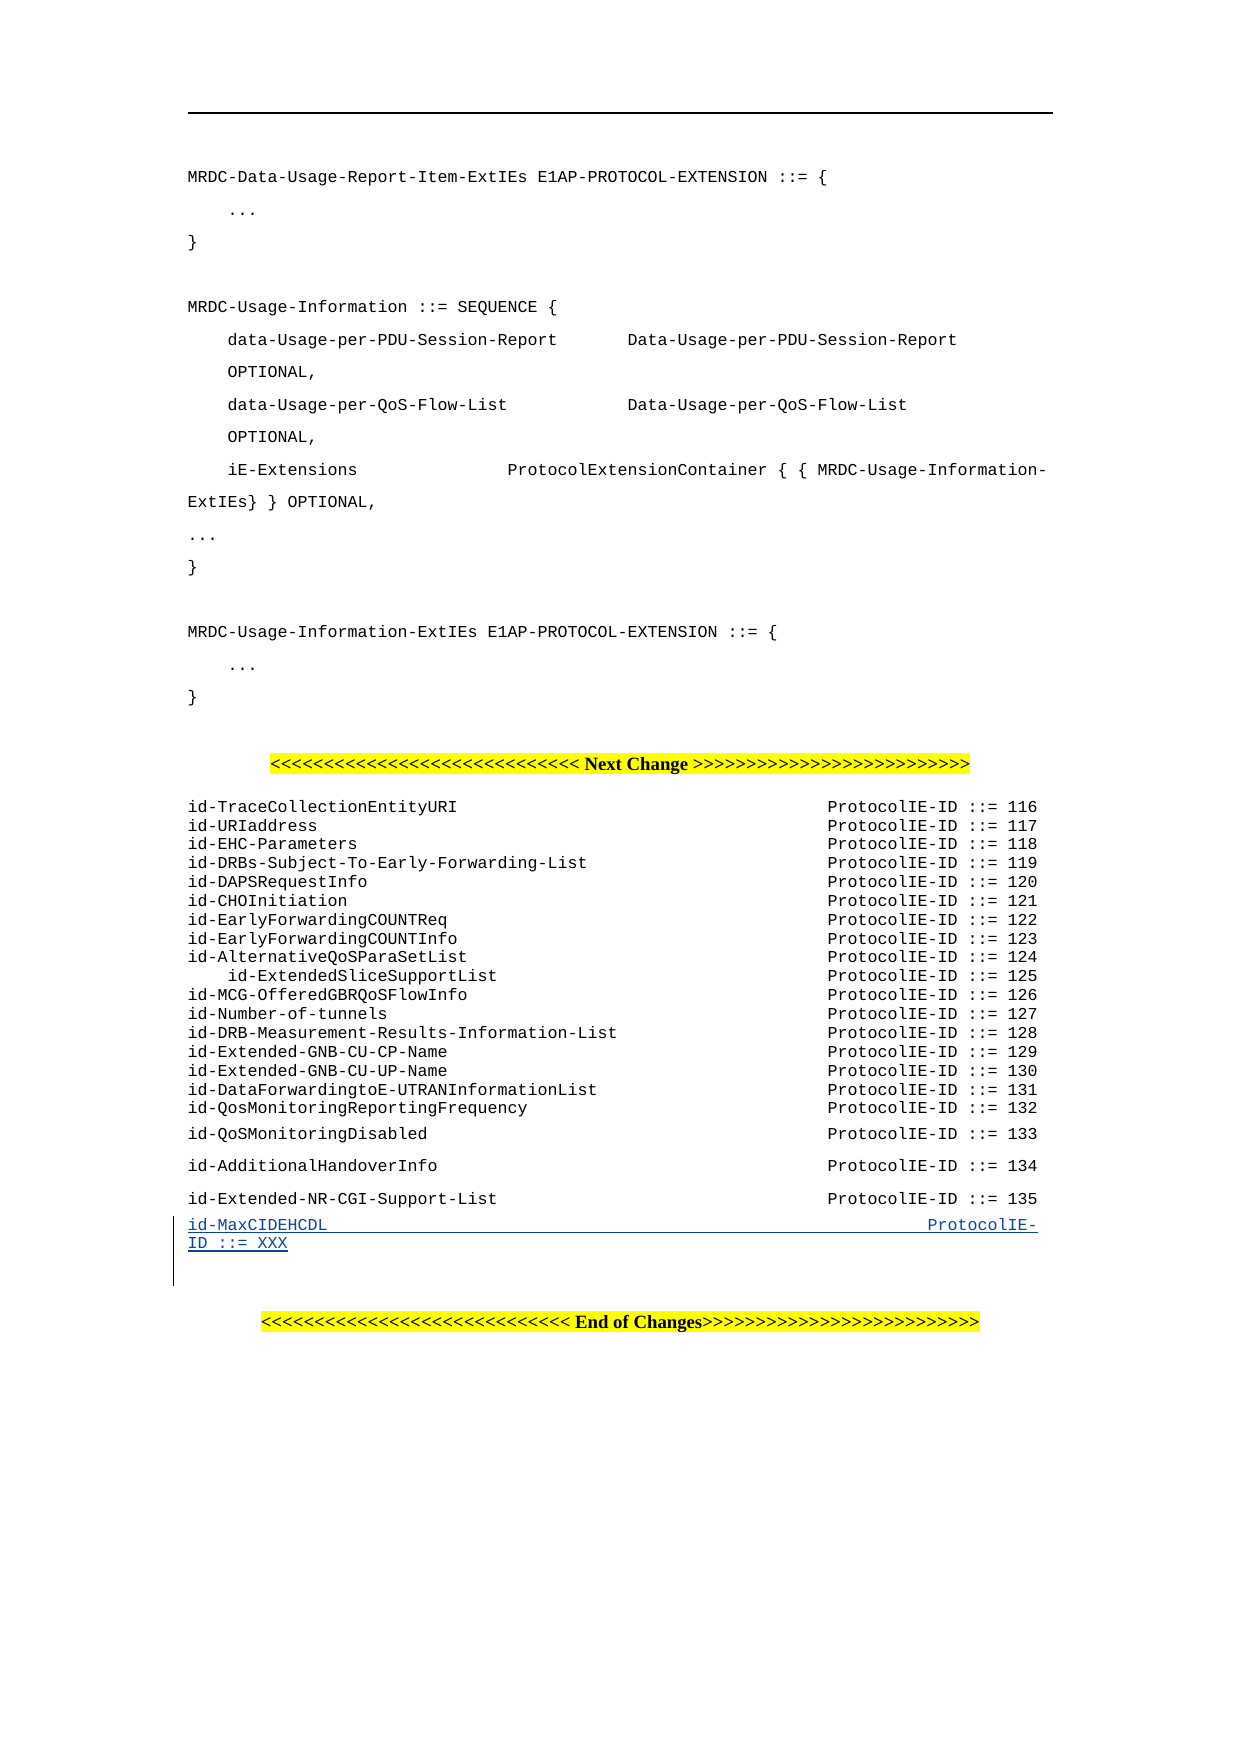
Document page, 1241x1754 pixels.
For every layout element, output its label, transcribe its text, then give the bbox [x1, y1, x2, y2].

text <<<<<<<<<<<<<<<<<<<<<<<<<<<<< Next Change >>>>>>>>>>>>>>>>>>>>>>>>>> [187, 747, 1053, 779]
text iE-Extensions ProtocolExtensionContainer { { MRDC-Usage-Information-ExtIEs} } OPTIONAL, [187, 454, 1053, 519]
text id-EarlyForwardingCOUNTReq ProtocolIE-ID ::= 122 [187, 911, 1053, 930]
text id-DAPSRequestInfo ProtocolIE-ID ::= 120 [187, 874, 1053, 892]
text id-EHC-Parameters ProtocolIE-ID ::= 118 [187, 836, 1053, 855]
text id-Number-of-tunnels ProtocolIE-ID ::= 127 [187, 1006, 1053, 1024]
text MRDC-Usage-Information ::= SEQUENCE { [187, 292, 1053, 324]
text id-DataForwardingtoE-UTRANInformationList ProtocolIE-ID ::= 131 [187, 1081, 1053, 1100]
text } [187, 682, 1053, 714]
text ... [187, 519, 1053, 552]
text id-AlternativeQoSParaSetList ProtocolIE-ID ::= 124 [187, 949, 1053, 968]
text id-DRB-Measurement-Results-Information-List ProtocolIE-ID ::= 128 [187, 1024, 1053, 1043]
text data-Usage-per-PDU-Session-Report Data-Usage-per-PDU-Session-Report OPTIONAL, [187, 324, 1053, 389]
text id-QoSMonitoringDisabled ProtocolIE-ID ::= 133 [187, 1119, 1053, 1151]
text id-Extended-GNB-CU-CP-Name ProtocolIE-ID ::= 129 [187, 1043, 1053, 1062]
text id-AdditionalHandoverInfo ProtocolIE-ID ::= 134 [187, 1151, 1053, 1184]
text } [187, 552, 1053, 584]
text ... [187, 194, 1053, 227]
text data-Usage-per-QoS-Flow-List Data-Usage-per-QoS-Flow-List OPTIONAL, [187, 389, 1053, 454]
text MRDC-Usage-Information-ExtIEs E1AP-PROTOCOL-EXTENSION ::= { [187, 617, 1053, 649]
text ... [187, 649, 1053, 682]
text id-Extended-NR-CGI-Support-List ProtocolIE-ID ::= 135 [187, 1184, 1053, 1216]
text id-URIaddress ProtocolIE-ID ::= 117 [187, 817, 1053, 836]
text id-CHOInitiation ProtocolIE-ID ::= 121 [187, 892, 1053, 911]
text id-EarlyForwardingCOUNTInfo ProtocolIE-ID ::= 123 [187, 930, 1053, 949]
text id-Extended-GNB-CU-UP-Name ProtocolIE-ID ::= 130 [187, 1062, 1053, 1081]
text id-ExtendedSliceSupportList ProtocolIE-ID ::= 125 [187, 968, 1053, 987]
text id-TraceCollectionEntityURI ProtocolIE-ID ::= 116 [187, 798, 1053, 817]
text <<<<<<<<<<<<<<<<<<<<<<<<<<<<< End of Changes>>>>>>>>>>>>>>>>>>>>>>>>>> [187, 1305, 1053, 1338]
text } [187, 227, 1053, 259]
text id-QosMonitoringReportingFrequency ProtocolIE-ID ::= 132 [187, 1100, 1053, 1119]
text id-MCG-OfferedGBRQoSFlowInfo ProtocolIE-ID ::= 126 [187, 987, 1053, 1006]
text id-DRBs-Subject-To-Early-Forwarding-List ProtocolIE-ID ::= 119 [187, 855, 1053, 874]
text MRDC-Data-Usage-Report-Item-ExtIEs E1AP-PROTOCOL-EXTENSION ::= { [187, 162, 1053, 194]
